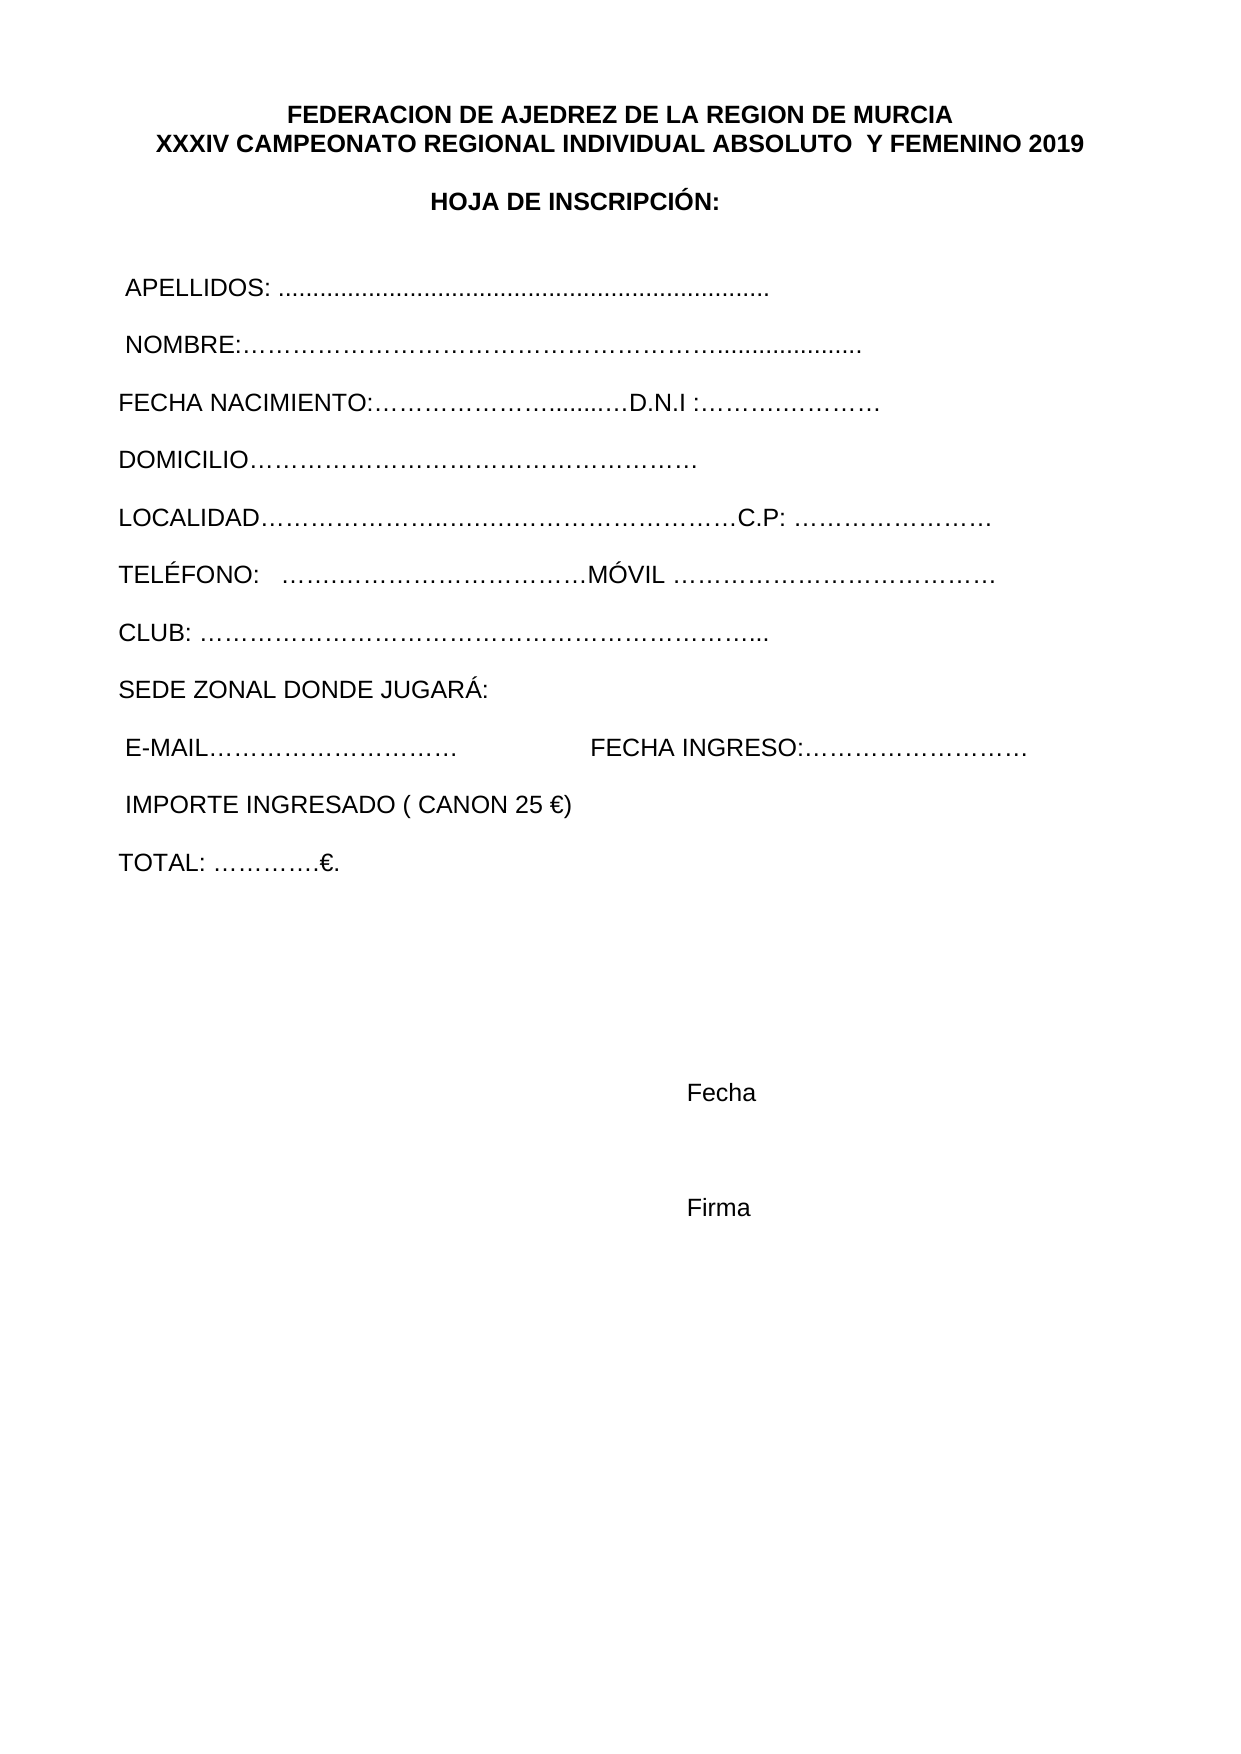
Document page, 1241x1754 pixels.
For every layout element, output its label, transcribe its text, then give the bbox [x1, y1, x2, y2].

text FECHA NACIMIENTO:…………………........…D.N.I :……….………… [118, 388, 1122, 417]
text E-MAIL………………………… FECHA INGRESO:……………………… [118, 733, 1122, 762]
text TOTAL: ………….€. [118, 848, 1122, 877]
text APELLIDOS: ....................................................................... [118, 273, 1122, 302]
text FEDERACION DE AJEDREZ DE LA REGION DE MURCIA [118, 100, 1122, 129]
text TELÉFONO: …….…………………………MÓVIL ………………………………… [118, 560, 1122, 589]
text Firma [118, 1193, 1122, 1222]
text LOCALIDAD…………………..….….………………………C.P: …………………… [118, 503, 1122, 532]
text CLUB: …………………………………………………………... [118, 618, 1122, 647]
text HOJA DE INSCRIPCIÓN: [118, 187, 1122, 215]
text XXXIV CAMPEONATO REGIONAL INDIVIDUAL ABSOLUTO Y FEMENINO 2019 [118, 129, 1122, 158]
text NOMBRE:…………………………………………………..................... [118, 330, 1122, 359]
text Fecha [118, 1078, 1122, 1107]
text DOMICILIO……………………………………………… [118, 445, 1122, 474]
text SEDE ZONAL DONDE JUGARÁ: [118, 675, 1122, 704]
text IMPORTE INGRESADO ( CANON 25 €) [118, 790, 1122, 819]
